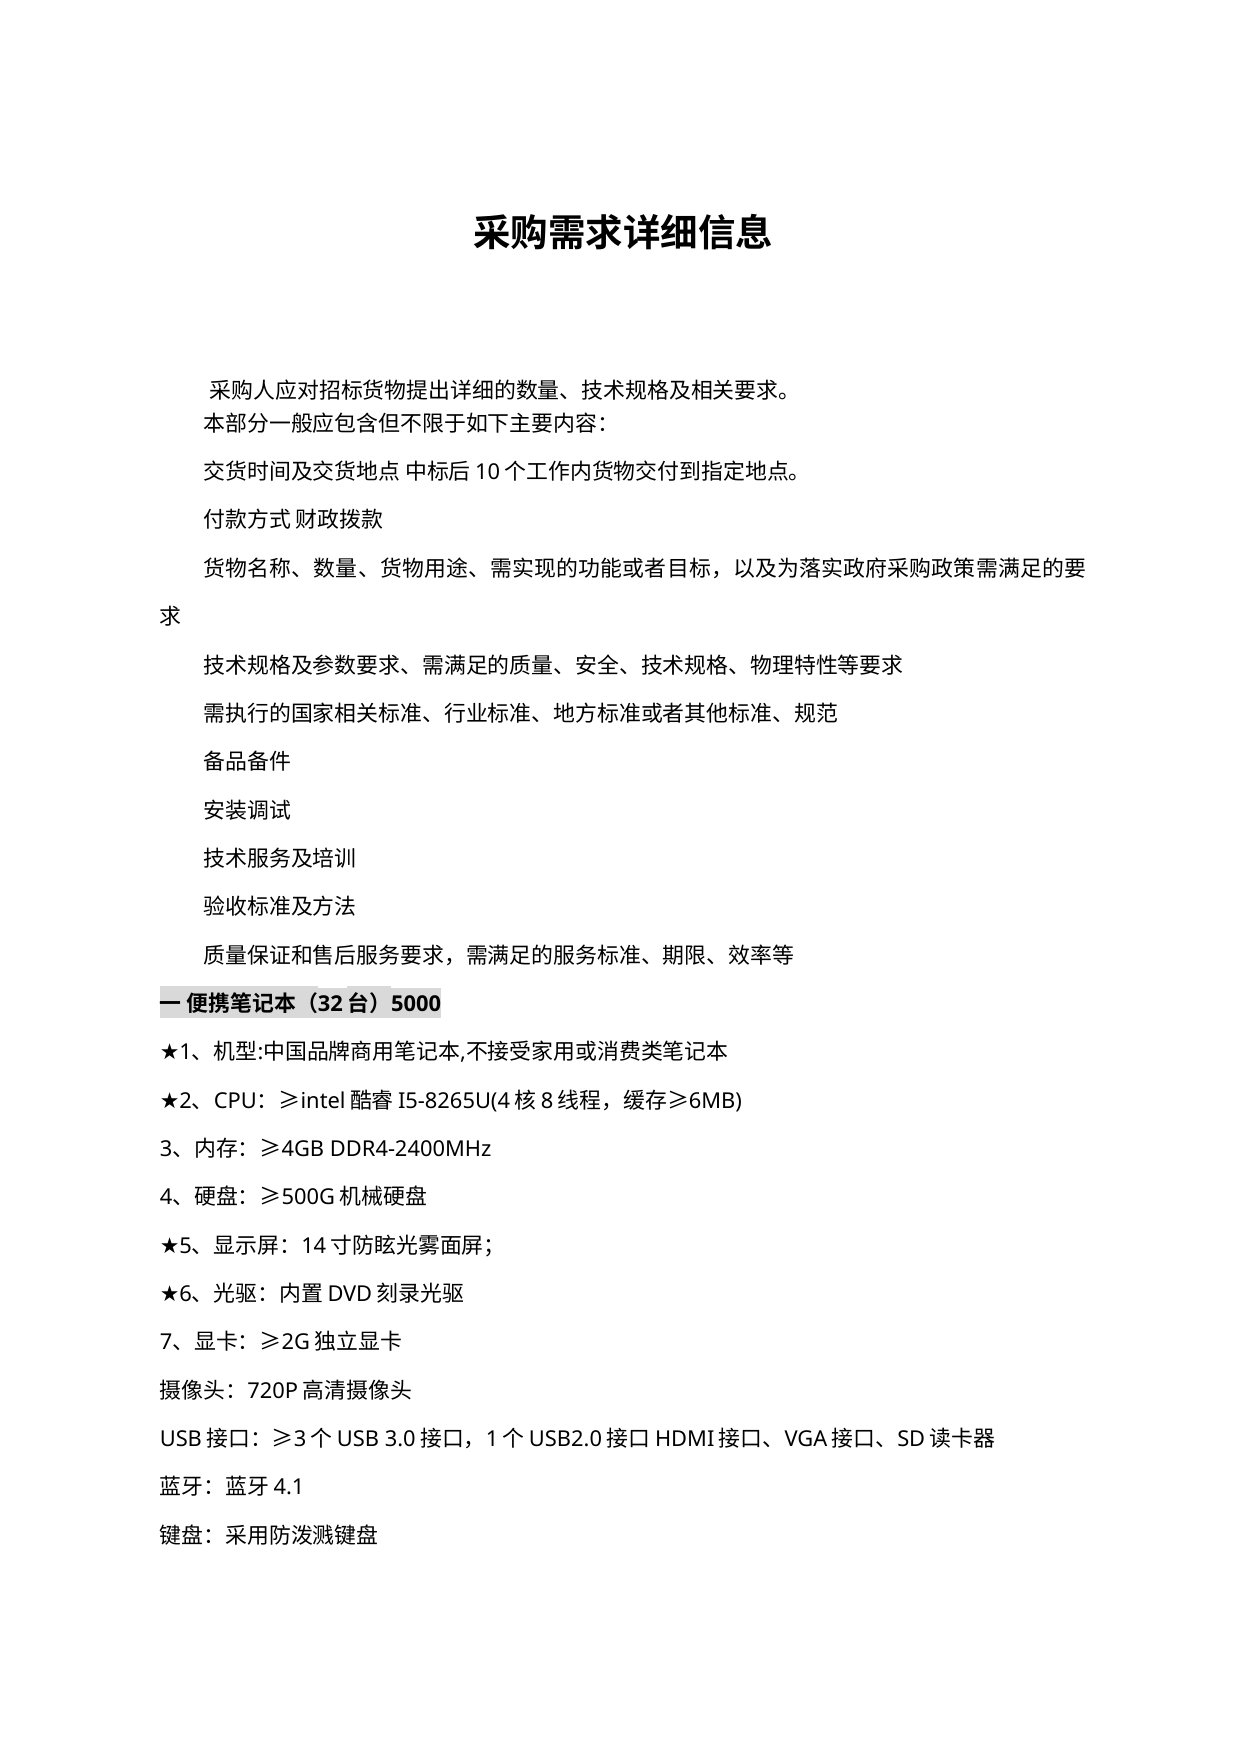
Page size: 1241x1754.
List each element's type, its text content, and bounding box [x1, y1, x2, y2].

subtitle 采购需求详细信息 [159, 197, 1087, 262]
